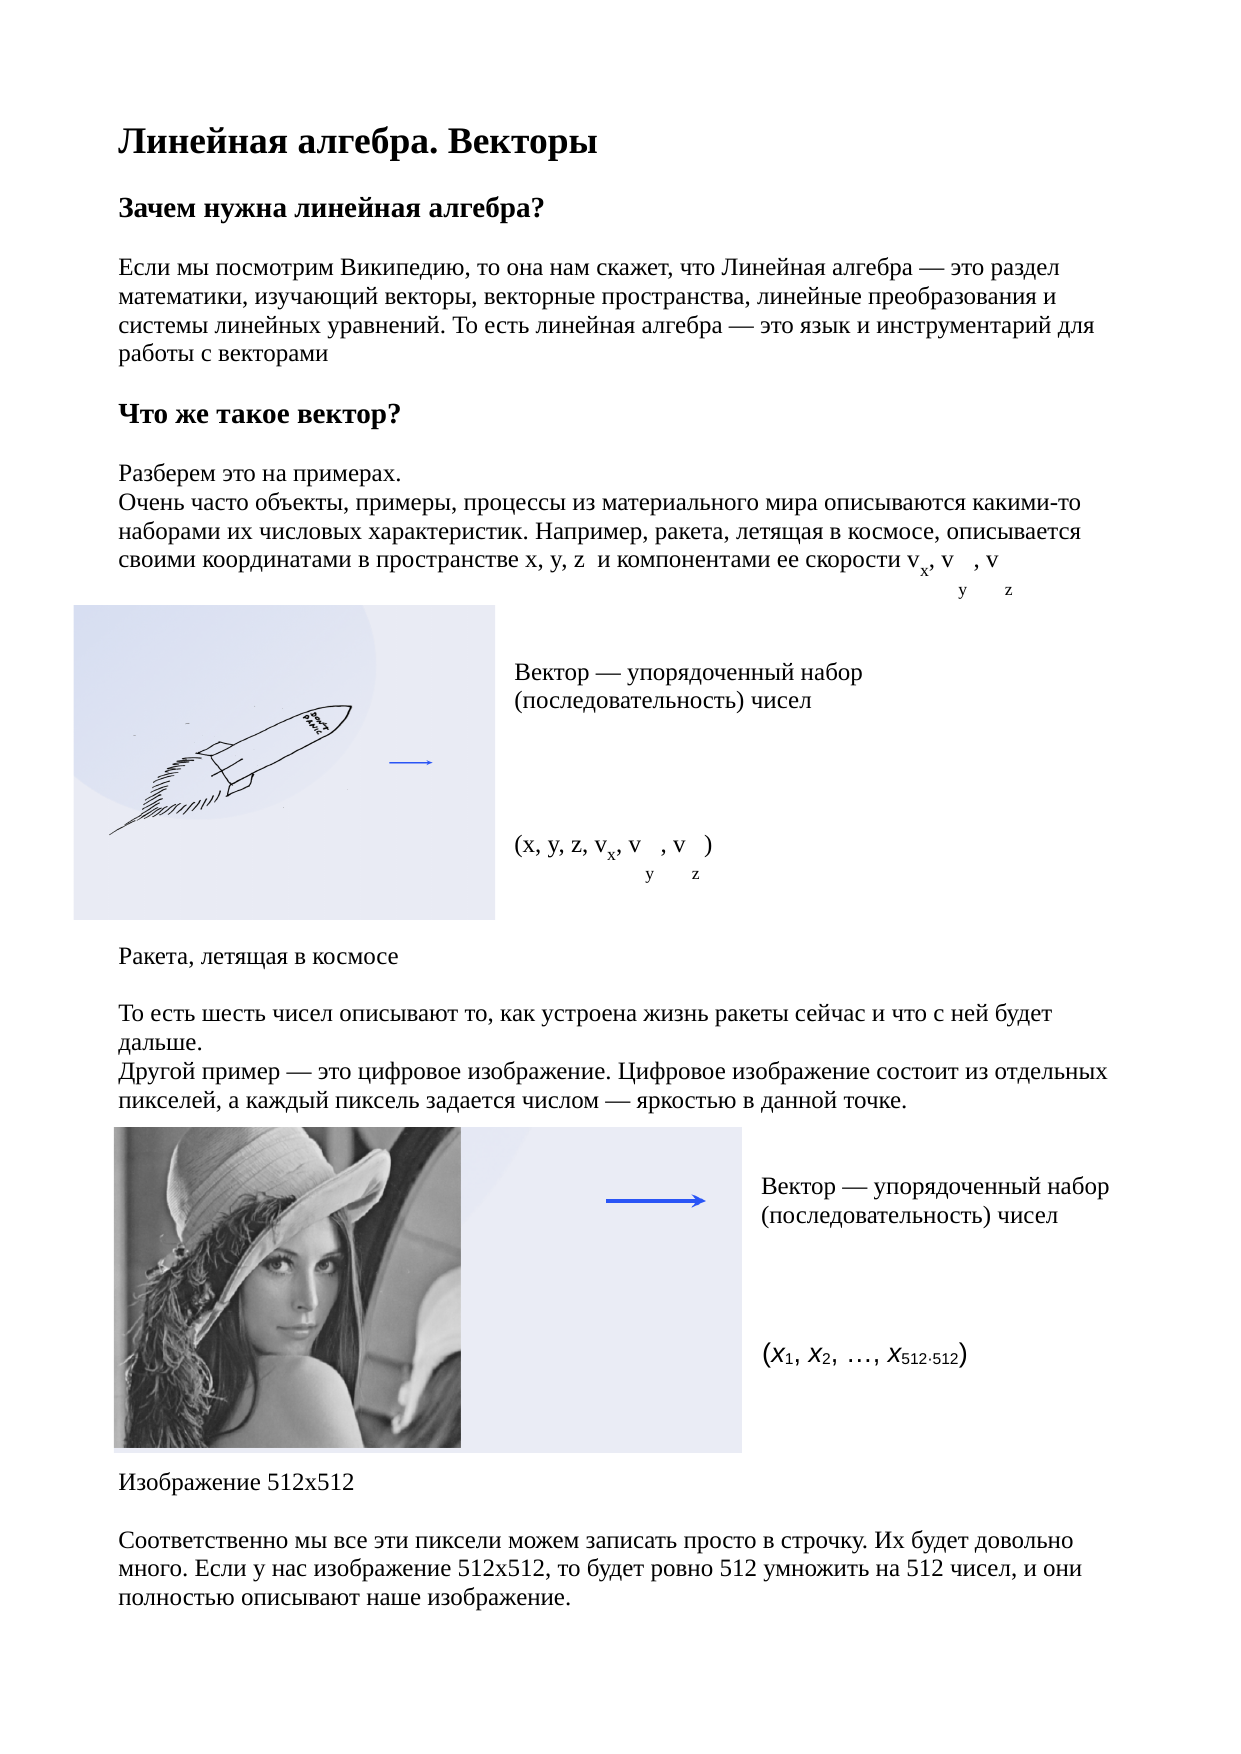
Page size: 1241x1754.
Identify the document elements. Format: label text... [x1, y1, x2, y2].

text (последовательность) чисел [496, 685, 1122, 714]
text Если мы посмотрим Википедию, то она нам скажет, что Линейная алгебра — это раздел математики, изучающий векторы, векторные пространства, линейные преобразования и системы линейных уравнений. То есть линейная алгебра — это язык и инструментарий для работы с векторами [118, 252, 1122, 367]
text Разберем это на примерах. [118, 458, 1122, 487]
picture [113, 1127, 742, 1453]
text Вектор — упорядоченный набор [496, 657, 1122, 685]
text Зачем нужна линейная алгебра? [118, 190, 1122, 223]
text Изображение 512х512 [118, 1467, 1122, 1496]
text (x1, x2, …, x512⋅512) [762, 1286, 1122, 1381]
text Ракета, летящая в космосе [118, 941, 1122, 970]
text Другой пример — это цифровое изображение. Цифровое изображение состоит из отдельных пикселей, а каждый пиксель задается числом — яркостью в данной точке. [118, 1056, 1122, 1113]
text (x, y, z, vx, v y , v z ) [496, 829, 1122, 883]
text Очень часто объекты, примеры, процессы из материального мира описываются какими-то наборами их числовых характеристик. Например, ракета, летящая в космосе, описывается своими координатами в пространстве x, y, z и компонентами ее скорости vx, v y , v z [118, 487, 1122, 599]
text Что же такое вектор? [118, 396, 1122, 429]
text Соответственно мы все эти пиксели можем записать просто в строчку. Их будет довольно много. Если у нас изображение 512х512, то будет ровно 512 умножить на 512 чисел, и они [118, 1525, 1122, 1582]
text полностью описывают наше изображение. [118, 1582, 1122, 1611]
text То есть шесть чисел описывают то, как устроена жизнь ракеты сейчас и что с ней будет дальше. [118, 998, 1122, 1056]
text Линейная алгебра. Векторы [118, 118, 1122, 161]
text Вектор — упорядоченный набор (последовательность) чисел [742, 1171, 1122, 1228]
picture [73, 605, 496, 920]
